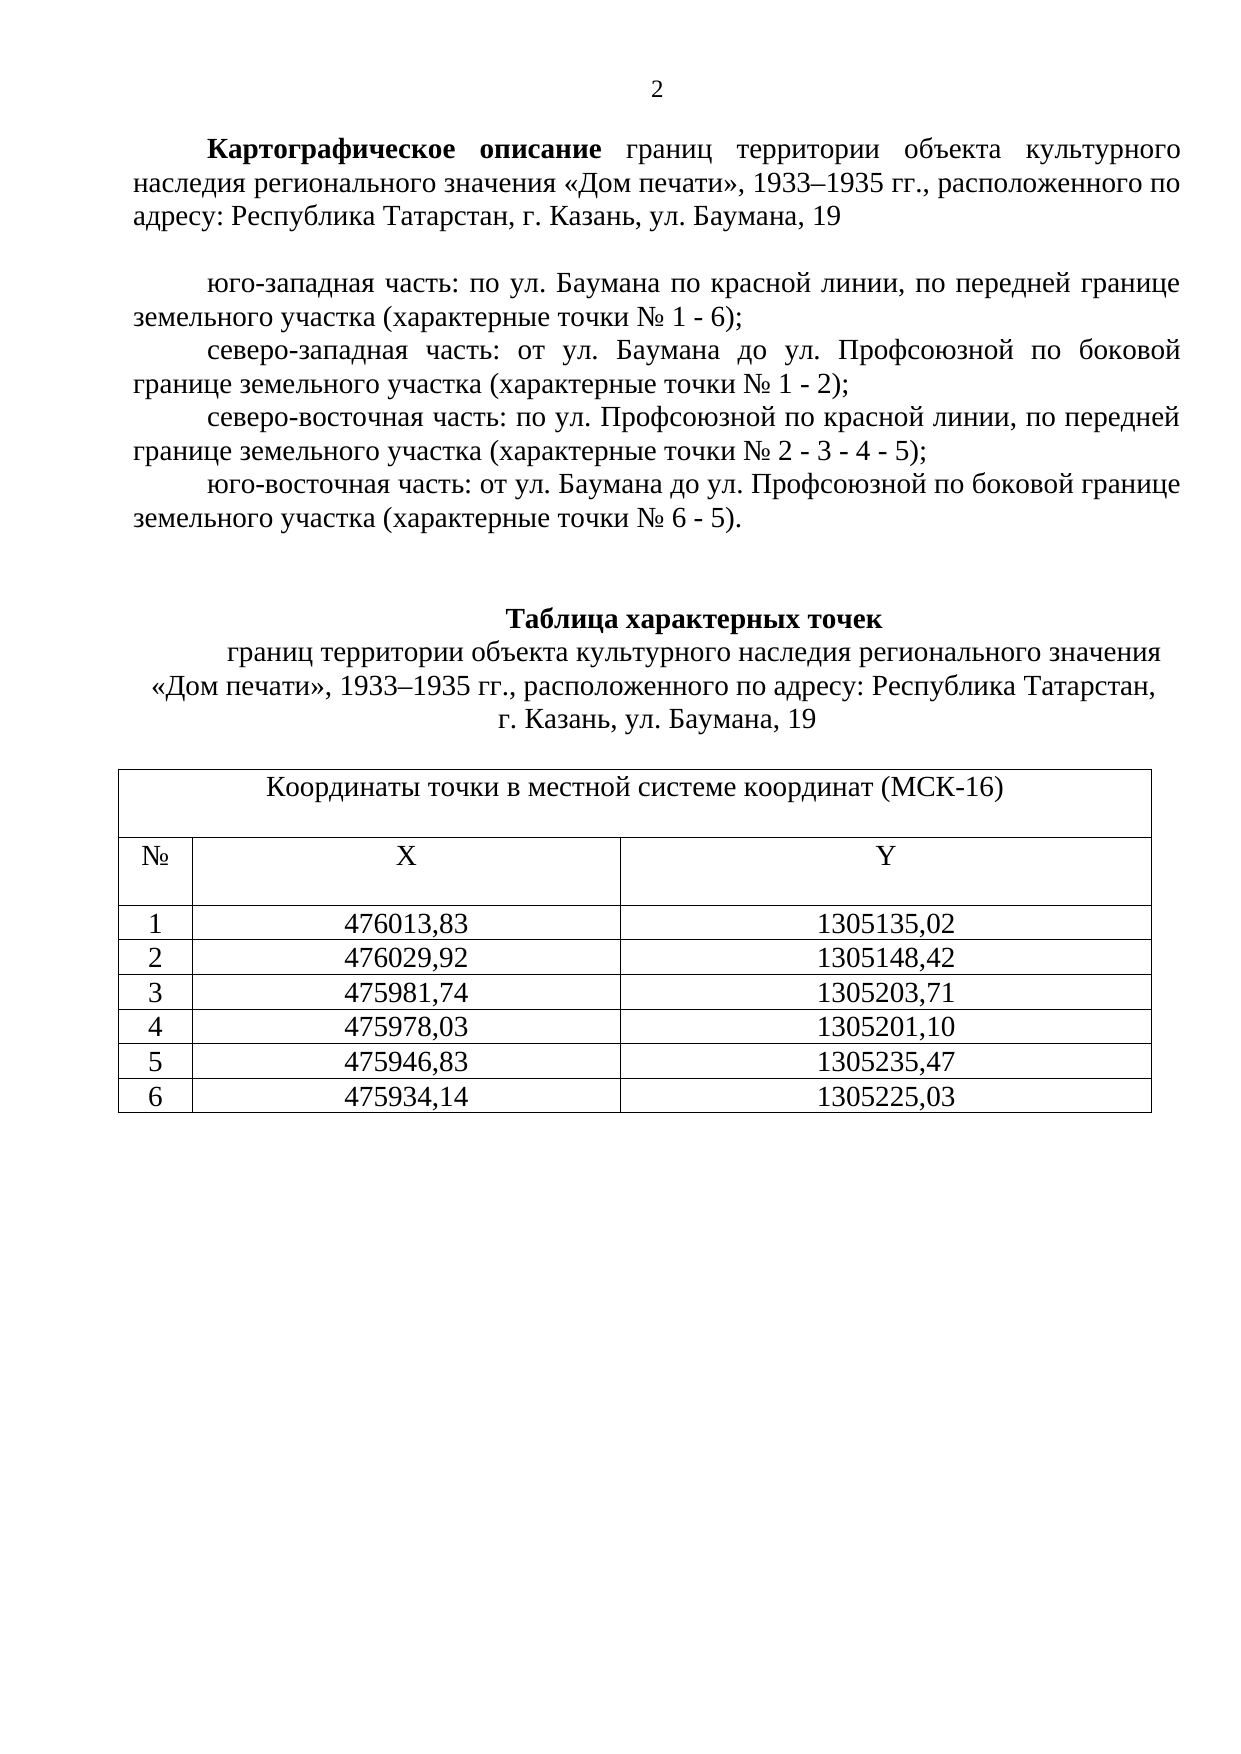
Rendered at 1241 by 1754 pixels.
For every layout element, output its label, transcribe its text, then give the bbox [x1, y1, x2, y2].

text северо-западная часть: от ул. Баумана до ул. Профсоюзной по боковой границе земельного участка (характерные точки № 1 - 2); [133, 332, 1181, 399]
text границ территории объекта культурного наследия регионального значения «Дом печати», 1933–1935 гг., расположенного по адресу: Республика Татарстан, г. Казань, ул. Баумана, 19 [133, 634, 1181, 735]
text северо-восточная часть: по ул. Профсоюзной по красной линии, по передней границе земельного участка (характерные точки № 2 - 3 - 4 - 5); [133, 399, 1181, 467]
text юго-западная часть: по ул. Баумана по красной линии, по передней границе земельного участка (характерные точки № 1 - 6); [133, 265, 1181, 332]
table_cell X [193, 838, 620, 905]
table_cell 5 [119, 1044, 192, 1078]
table_cell № [119, 838, 192, 905]
table_cell 1305225,03 [621, 1079, 1151, 1112]
text Таблица характерных точек [133, 601, 1181, 634]
table_cell 1305148,42 [621, 940, 1151, 974]
table_cell 6 [119, 1079, 192, 1112]
table_cell 3 [119, 975, 192, 1008]
table_cell 1305135,02 [621, 906, 1151, 939]
table_cell 475934,14 [193, 1079, 620, 1112]
table_cell 1305201,10 [621, 1010, 1151, 1043]
table_cell 475946,83 [193, 1044, 620, 1078]
table_cell 476013,83 [193, 906, 620, 939]
text Картографическое описание границ территории объекта культурного наследия регионального значения «Дом печати», 1933–1935 гг., расположенного по адресу: Республика Татарстан, г. Казань, ул. Баумана, 19 [133, 131, 1181, 232]
table_cell 1 [119, 906, 192, 939]
table_header Координаты точки в местной системе координат (МСК-16) [119, 770, 1151, 837]
table_cell 1305203,71 [621, 975, 1151, 1008]
table_cell 2 [119, 940, 192, 974]
table_cell 476029,92 [193, 940, 620, 974]
text юго-восточная часть: от ул. Баумана до ул. Профсоюзной по боковой границе земельного участка (характерные точки № 6 - 5). [133, 467, 1181, 534]
table_cell 1305235,47 [621, 1044, 1151, 1078]
table_cell 4 [119, 1010, 192, 1043]
table_cell Y [621, 838, 1151, 905]
table_cell 475978,03 [193, 1010, 620, 1043]
table_cell 475981,74 [193, 975, 620, 1008]
